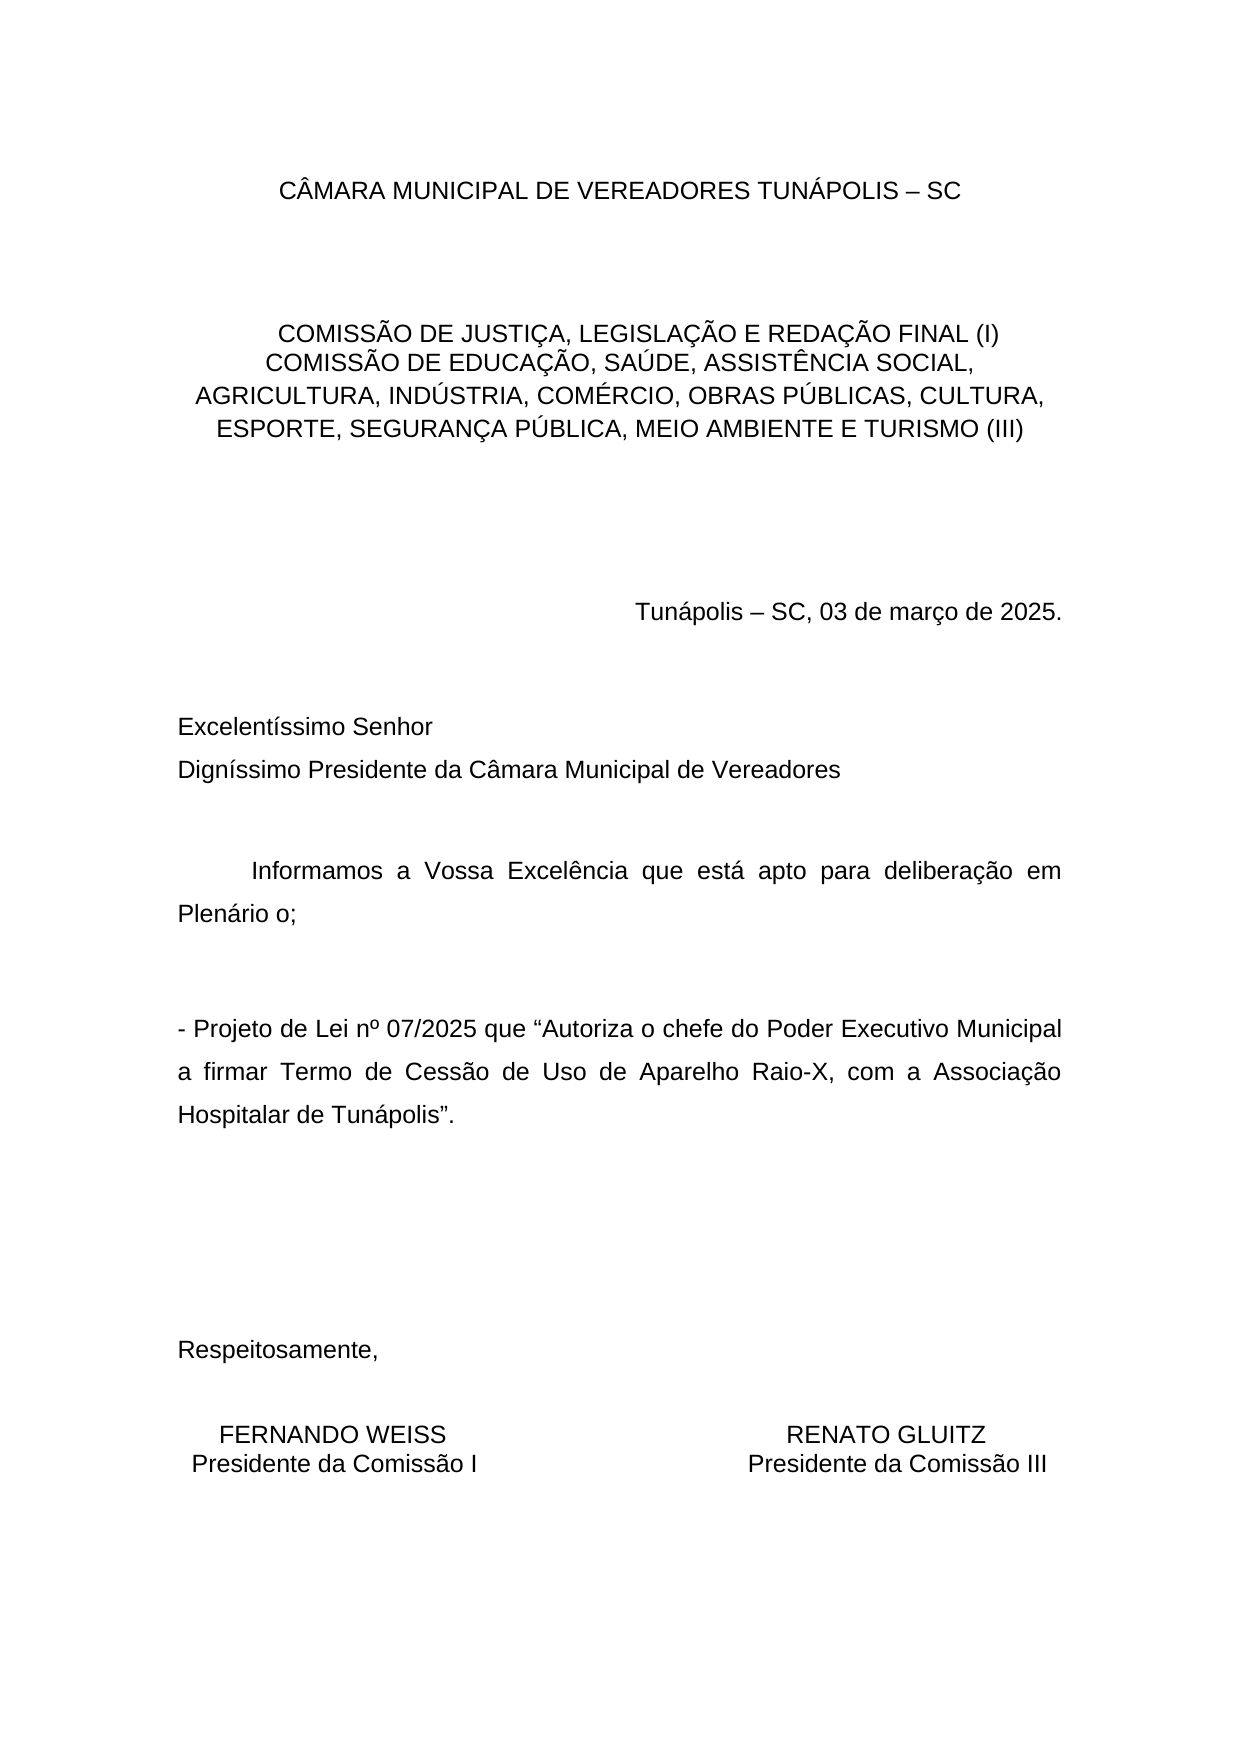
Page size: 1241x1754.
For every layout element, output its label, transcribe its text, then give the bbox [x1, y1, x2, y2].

text CÂMARA MUNICIPAL DE VEREADORES TUNÁPOLIS – SC [177, 176, 1063, 205]
text Informamos a Vossa Excelência que está apto para deliberação em Plenário o; [177, 856, 1063, 928]
text Excelentíssimo Senhor [177, 712, 1063, 741]
text COMISSÃO DE EDUCAÇÃO, SAÚDE, ASSISTÊNCIA SOCIAL, AGRICULTURA, INDÚSTRIA, COMÉRCIO, OBRAS PÚBLICAS, CULTURA, ESPORTE, SEGURANÇA PÚBLICA, MEIO AMBIENTE E TURISMO (III) [177, 348, 1063, 443]
text Tunápolis – SC, 03 de março de 2025. [177, 597, 1063, 626]
text FERNANDO WEISS RENATO GLUITZ [177, 1420, 1063, 1449]
text COMISSÃO DE JUSTIÇA, LEGISLAÇÃO E REDAÇÃO FINAL (I) [215, 319, 1063, 348]
text - Projeto de Lei nº 07/2025 que “Autoriza o chefe do Poder Executivo Municipal a firmar Termo de Cessão de Uso de Aparelho Raio-X, com a Associação Hospitalar de Tunápolis”. [177, 1014, 1063, 1129]
text Digníssimo Presidente da Câmara Municipal de Vereadores [177, 756, 1063, 784]
text Respeitosamente, [177, 1335, 1063, 1363]
text Presidente da Comissão I Presidente da Comissão III [177, 1449, 1063, 1478]
